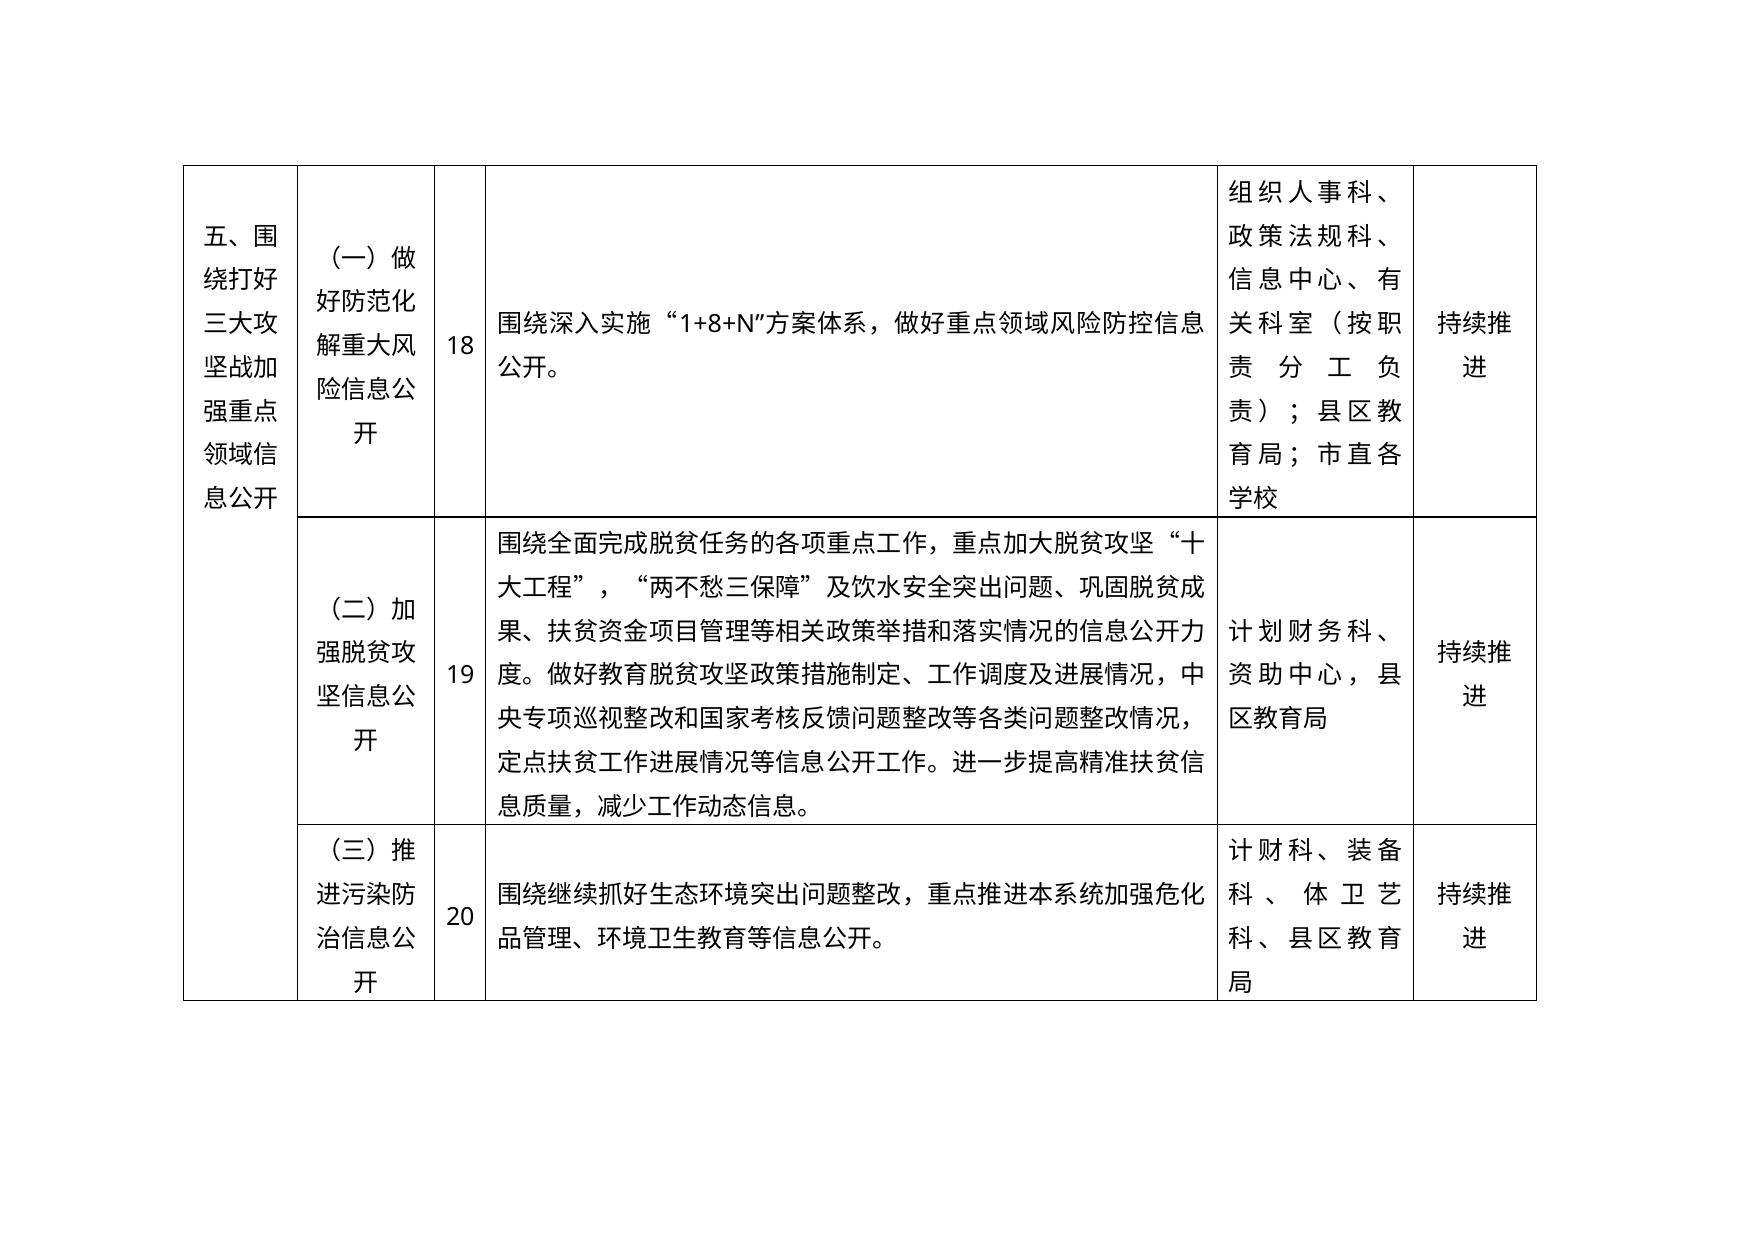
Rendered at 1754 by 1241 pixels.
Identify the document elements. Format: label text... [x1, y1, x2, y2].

table_cell 计划财务科、资助中心，县区教育局 [1218, 518, 1413, 824]
table_cell 五、围绕打好三大攻坚战加强重点领域信息公开 [184, 166, 297, 1000]
table_cell （一）做好防范化解重大风险信息公开 [298, 166, 434, 516]
table_cell （二）加强脱贫攻坚信息公开 [298, 518, 434, 824]
table_cell 19 [435, 518, 485, 824]
table_cell 围绕全面完成脱贫任务的各项重点工作，重点加大脱贫攻坚“十大工程”，“两不愁三保障”及饮水安全突出问题、巩固脱贫成果、扶贫资金项目管理等相关政策举措和落实情况的信息公开力度。做好教育脱贫攻坚政策措施制定、工作调度及进展情况，中央专项巡视整改和国家考核反馈问题整改等各类问题整改情况，定点扶贫工作进展情况等信息公开工作。进一步提高精准扶贫信息质量，减少工作动态信息。 [486, 518, 1217, 824]
table_cell 围绕继续抓好生态环境突出问题整改，重点推进本系统加强危化品管理、环境卫生教育等信息公开。 [486, 825, 1217, 1000]
table_cell （三）推进污染防治信息公开 [298, 825, 434, 1000]
table_cell 持续推进 [1414, 518, 1536, 824]
table_cell 组织人事科、政策法规科、信息中心、有关科室（按职责分工负责）；县区教育局；市直各学校 [1218, 166, 1413, 516]
table_cell 20 [435, 825, 485, 1000]
table_cell 18 [435, 166, 485, 516]
table_cell 围绕深入实施“1+8+N”方案体系，做好重点领域风险防控信息公开。 [486, 166, 1217, 516]
table_cell 持续推进 [1414, 825, 1536, 1000]
table_cell 计财科、装备科、体卫艺科、县区教育局 [1218, 825, 1413, 1000]
table_cell 持续推进 [1414, 166, 1536, 516]
